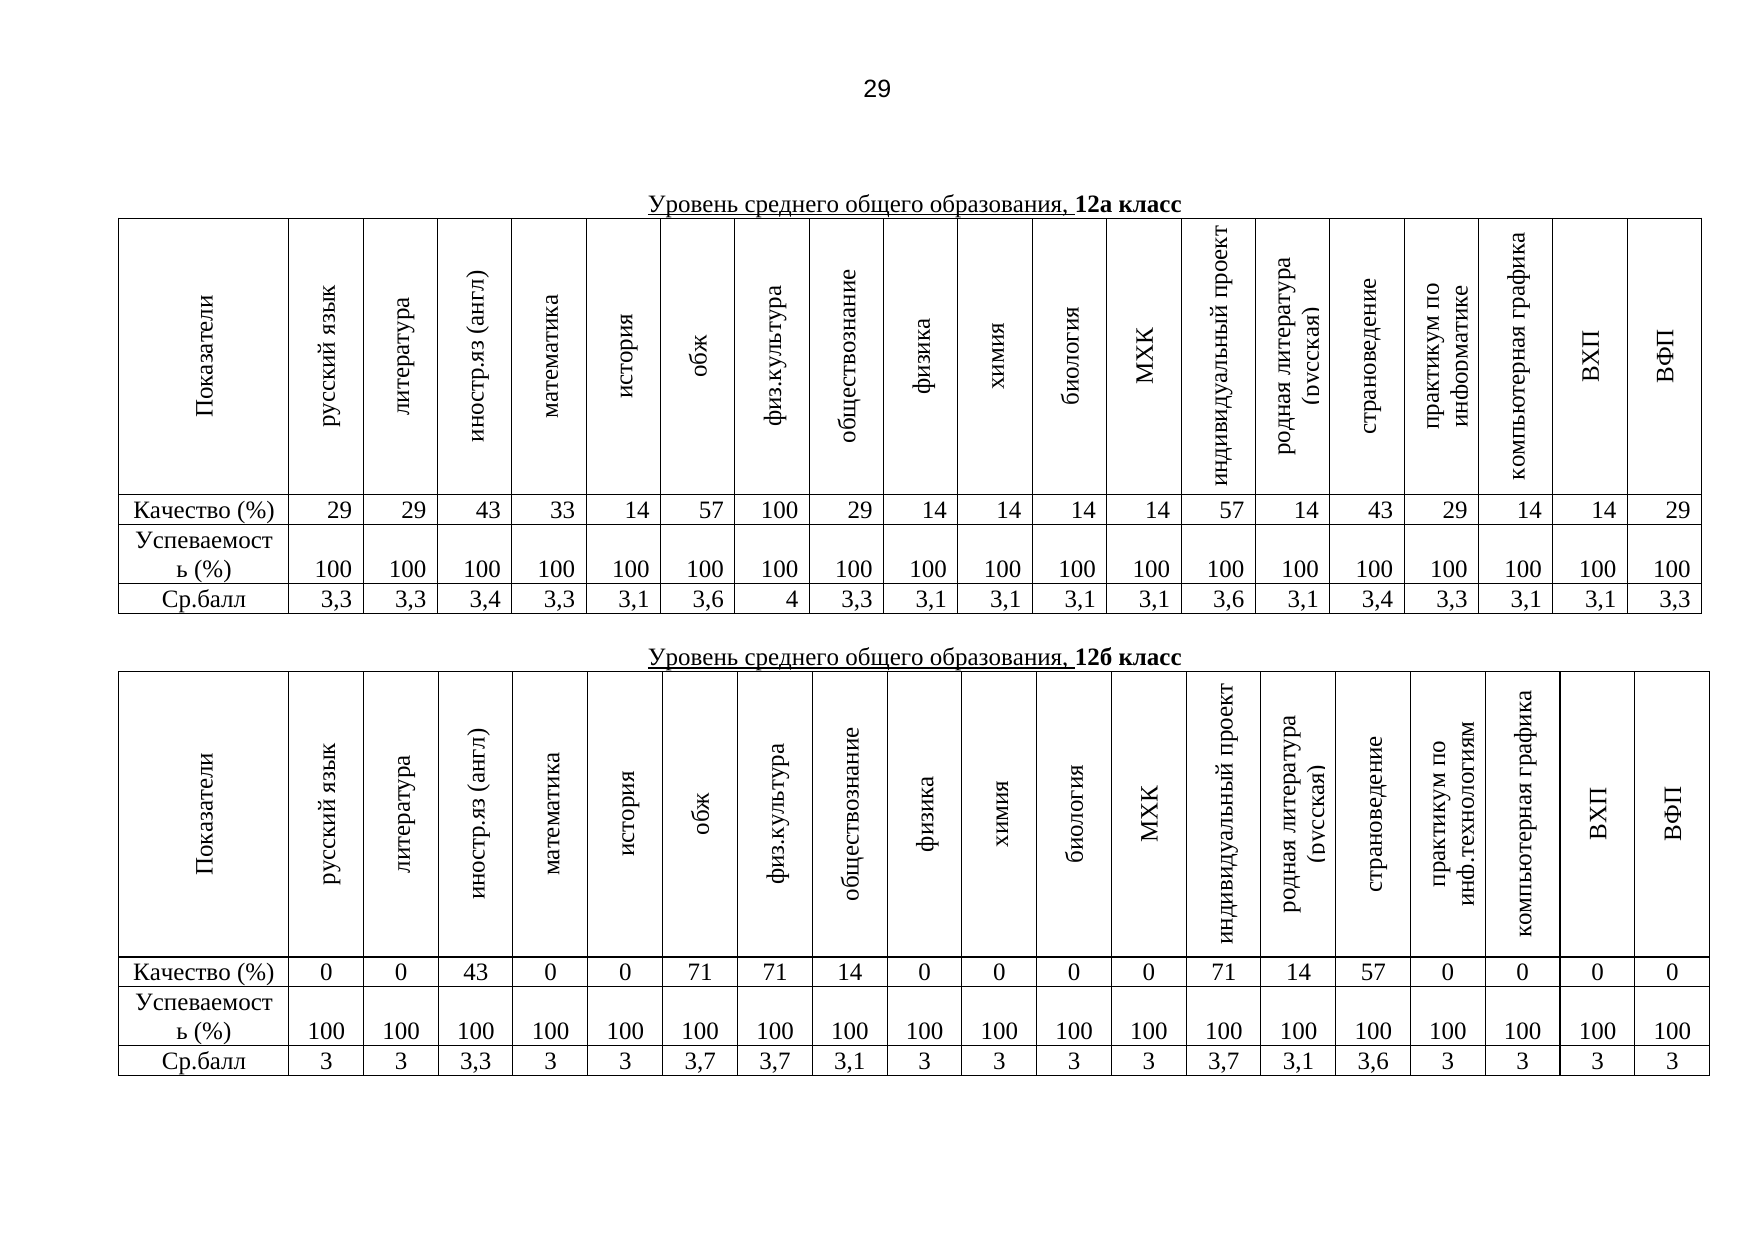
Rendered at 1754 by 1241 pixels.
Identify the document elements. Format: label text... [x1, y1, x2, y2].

table_cell 3,1 [884, 584, 957, 612]
table_cell 100 [1561, 987, 1634, 1045]
table_cell 3,6 [1336, 1046, 1410, 1074]
table_cell 100 [1261, 987, 1335, 1045]
table_cell 0 [1112, 958, 1186, 986]
table_cell 14 [1033, 495, 1106, 524]
table_header родная литература (русская) [1261, 672, 1335, 956]
table_cell 100 [1182, 525, 1255, 583]
table_cell 3,1 [958, 584, 1032, 612]
table_cell 3 [888, 1046, 961, 1074]
table_cell 0 [588, 958, 662, 986]
table_cell 100 [663, 987, 737, 1045]
table_header математика [513, 672, 587, 956]
table_cell 100 [958, 525, 1032, 583]
table_cell 3,3 [364, 584, 437, 612]
table_cell 100 [1112, 987, 1186, 1045]
table_cell 0 [962, 958, 1036, 986]
table_cell 0 [1635, 958, 1709, 986]
table_cell 3 [962, 1046, 1036, 1074]
table_cell 0 [888, 958, 961, 986]
table_header компьютерная графика [1486, 672, 1559, 956]
table_cell 3,1 [1256, 584, 1329, 612]
table_header страноведение [1330, 219, 1404, 494]
table_header обж [661, 219, 734, 494]
table_cell 100 [735, 495, 809, 524]
table_cell Качество (%) [119, 495, 288, 524]
table_cell 57 [661, 495, 734, 524]
table_cell 0 [364, 958, 438, 986]
table_cell 100 [1411, 987, 1485, 1045]
table_cell 14 [1553, 495, 1627, 524]
table_cell 100 [1628, 525, 1701, 583]
table_header математика [512, 219, 586, 494]
table_cell 100 [1256, 525, 1329, 583]
table_cell 3 [513, 1046, 587, 1074]
table_cell 3,3 [512, 584, 586, 612]
table_cell 100 [364, 525, 437, 583]
table_cell 100 [289, 525, 363, 583]
table_cell 3 [289, 1046, 363, 1074]
table_cell 3,7 [738, 1046, 812, 1074]
table_cell 100 [1336, 987, 1410, 1045]
table_cell Успеваемость (%) [119, 525, 288, 583]
table_header родная литература (русская) [1256, 219, 1329, 494]
table_cell 0 [1411, 958, 1485, 986]
table_header ВХП [1553, 219, 1627, 494]
table_header иностр.яз (англ) [438, 219, 511, 494]
table_cell 14 [1107, 495, 1181, 524]
table_cell 3,3 [1628, 584, 1701, 612]
table_header ВХП [1561, 672, 1634, 956]
table_cell 3,1 [1553, 584, 1627, 612]
table_cell 100 [1187, 987, 1260, 1045]
table_cell 3 [1561, 1046, 1634, 1074]
table_cell 3,1 [813, 1046, 887, 1074]
table_cell 29 [364, 495, 437, 524]
table_cell 100 [513, 987, 587, 1045]
table_cell Ср.балл [119, 1046, 288, 1074]
table_cell 3,1 [1107, 584, 1181, 612]
table_header русский язык [289, 219, 363, 494]
table_cell 0 [1486, 958, 1559, 986]
table_header практикум по инф.технологиям [1411, 672, 1485, 956]
table_cell 100 [1330, 525, 1404, 583]
table_cell 3,3 [439, 1046, 512, 1074]
table_header история [588, 672, 662, 956]
table_header биология [1033, 219, 1106, 494]
table_cell 3 [1635, 1046, 1709, 1074]
table_cell 14 [1256, 495, 1329, 524]
table_cell 3 [364, 1046, 438, 1074]
table_header практикум по информатике [1405, 219, 1478, 494]
table_cell 100 [884, 525, 957, 583]
table_cell 14 [1261, 958, 1335, 986]
table_cell 100 [1479, 525, 1552, 583]
table_cell 3 [1411, 1046, 1485, 1074]
table_cell 100 [1635, 987, 1709, 1045]
table_cell 3,4 [438, 584, 511, 612]
table_cell 43 [438, 495, 511, 524]
table_cell 100 [813, 987, 887, 1045]
table_cell 3,7 [663, 1046, 737, 1074]
table_cell 100 [587, 525, 660, 583]
table_cell 57 [1336, 958, 1410, 986]
table_header физ.культура [738, 672, 812, 956]
table_cell 3,7 [1187, 1046, 1260, 1074]
table_cell 100 [439, 987, 512, 1045]
table_cell 3,1 [587, 584, 660, 612]
table_cell 3,6 [661, 584, 734, 612]
table_header физика [884, 219, 957, 494]
table_cell 100 [810, 525, 883, 583]
table_cell 100 [1486, 987, 1559, 1045]
table_header обществознание [810, 219, 883, 494]
list Уровень среднего общего образования, 12б класс [193, 642, 1636, 671]
table_cell 0 [289, 958, 363, 986]
table_cell 29 [1628, 495, 1701, 524]
table_header компьютерная графика [1479, 219, 1552, 494]
table_cell 3,4 [1330, 584, 1404, 612]
table_header индивидуальный проект [1187, 672, 1260, 956]
table_header русский язык [289, 672, 363, 956]
table_cell 100 [364, 987, 438, 1045]
table_header история [587, 219, 660, 494]
table_cell 14 [958, 495, 1032, 524]
table_cell 3 [1112, 1046, 1186, 1074]
table_cell 100 [962, 987, 1036, 1045]
table_cell 71 [1187, 958, 1260, 986]
table_cell 100 [512, 525, 586, 583]
table_cell 14 [1479, 495, 1552, 524]
table_cell 100 [1033, 525, 1106, 583]
table_cell 100 [588, 987, 662, 1045]
table_cell 3,1 [1261, 1046, 1335, 1074]
table_header иностр.яз (англ) [439, 672, 512, 956]
table_header ВФП [1635, 672, 1709, 956]
table_cell Успеваемость (%) [119, 987, 288, 1045]
table_cell 3,6 [1182, 584, 1255, 612]
table_cell 71 [663, 958, 737, 986]
table_cell 14 [884, 495, 957, 524]
table_cell 0 [513, 958, 587, 986]
table_cell 100 [438, 525, 511, 583]
table_cell 100 [888, 987, 961, 1045]
table_cell 57 [1182, 495, 1255, 524]
table_cell 3,1 [1479, 584, 1552, 612]
table_cell 29 [289, 495, 363, 524]
table_cell 29 [1405, 495, 1478, 524]
table_header МХК [1107, 219, 1181, 494]
table_header Показатели [119, 219, 288, 494]
table_header МХК [1112, 672, 1186, 956]
table_cell 3 [588, 1046, 662, 1074]
table_cell 33 [512, 495, 586, 524]
table_header химия [962, 672, 1036, 956]
table_header ВФП [1628, 219, 1701, 494]
table_header обществознание [813, 672, 887, 956]
table_cell 3 [1486, 1046, 1559, 1074]
table_cell Качество (%) [119, 958, 288, 986]
table_cell 3,3 [810, 584, 883, 612]
table_cell 29 [810, 495, 883, 524]
table_cell 3,3 [1405, 584, 1478, 612]
table_cell Ср.балл [119, 584, 288, 612]
table_cell 100 [661, 525, 734, 583]
table_header физ.культура [735, 219, 809, 494]
table_cell 100 [1405, 525, 1478, 583]
table_header физика [888, 672, 961, 956]
table_header химия [958, 219, 1032, 494]
table_header литература [364, 219, 437, 494]
table_cell 3,1 [1033, 584, 1106, 612]
table_header Показатели [119, 672, 288, 956]
table_cell 100 [1553, 525, 1627, 583]
table_cell 100 [1107, 525, 1181, 583]
table_cell 100 [738, 987, 812, 1045]
table_cell 14 [587, 495, 660, 524]
table_cell 0 [1037, 958, 1111, 986]
table_header индивидуальный проект [1182, 219, 1255, 494]
table_header страноведение [1336, 672, 1410, 956]
table_cell 4 [735, 584, 809, 612]
table_cell 3 [1037, 1046, 1111, 1074]
table_cell 100 [735, 525, 809, 583]
table_header литература [364, 672, 438, 956]
table_cell 14 [813, 958, 887, 986]
table_cell 100 [289, 987, 363, 1045]
list Уровень среднего общего образования, 12а класс [193, 189, 1636, 218]
table_cell 3,3 [289, 584, 363, 612]
table_cell 43 [1330, 495, 1404, 524]
table_cell 43 [439, 958, 512, 986]
table_cell 71 [738, 958, 812, 986]
table_cell 100 [1037, 987, 1111, 1045]
table_header обж [663, 672, 737, 956]
table_cell 0 [1561, 958, 1634, 986]
table_header биология [1037, 672, 1111, 956]
